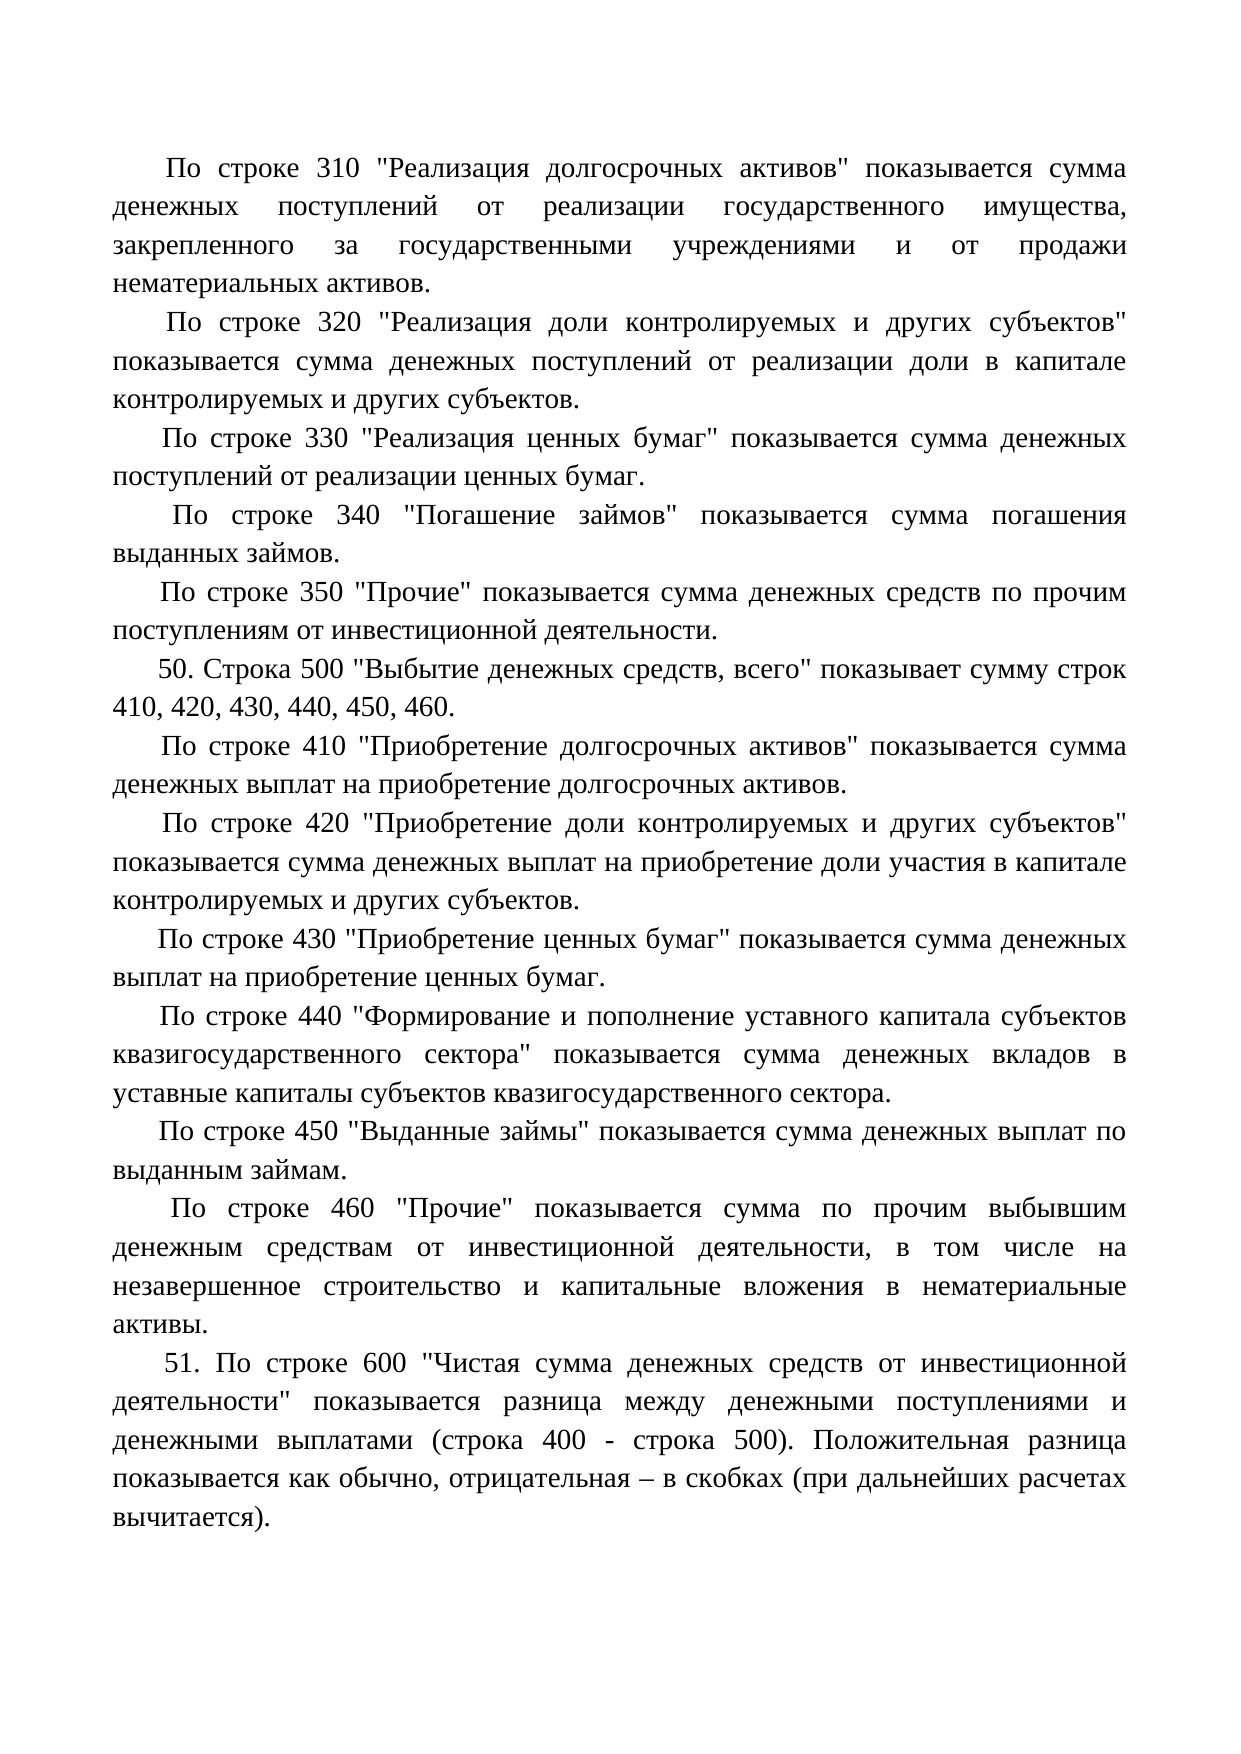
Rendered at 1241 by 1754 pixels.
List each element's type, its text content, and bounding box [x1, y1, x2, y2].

text По строке 450 "Выданные займы" показывается сумма денежных выплат по выданным займам. [112, 1113, 1128, 1186]
text 50. Строка 500 "Выбытие денежных средств, всего" показывает сумму строк 410, 420, 430, 440, 450, 460. [112, 651, 1128, 723]
text По строке 420 "Приобретение доли контролируемых и других субъектов" показывается сумма денежных выплат на приобретение доли участия в капитале контролируемых и других субъектов. [112, 805, 1128, 916]
text По строке 440 "Формирование и пополнение уставного капитала субъектов квазигосударственного сектора" показывается сумма денежных вкладов в уставные капиталы субъектов квазигосударственного сектора. [112, 998, 1128, 1108]
text По строке 430 "Приобретение ценных бумаг" показывается сумма денежных выплат на приобретение ценных бумаг. [112, 921, 1128, 993]
text По строке 330 "Реализация ценных бумаг" показывается сумма денежных поступлений от реализации ценных бумаг. [112, 420, 1128, 492]
text По строке 350 "Прочие" показывается сумма денежных средств по прочим поступлениям от инвестиционной деятельности. [112, 574, 1128, 646]
text По строке 320 "Реализация доли контролируемых и других субъектов" показывается сумма денежных поступлений от реализации доли в капитале контролируемых и других субъектов. [112, 304, 1128, 415]
text По строке 410 "Приобретение долгосрочных активов" показывается сумма денежных выплат на приобретение долгосрочных активов. [112, 728, 1128, 800]
text По строке 310 "Реализация долгосрочных активов" показывается сумма денежных поступлений от реализации государственного имущества, закрепленного за государственными учреждениями и от продажи нематериальных активов. [112, 150, 1128, 299]
text По строке 340 "Погашение займов" показывается сумма погашения выданных займов. [112, 497, 1128, 569]
